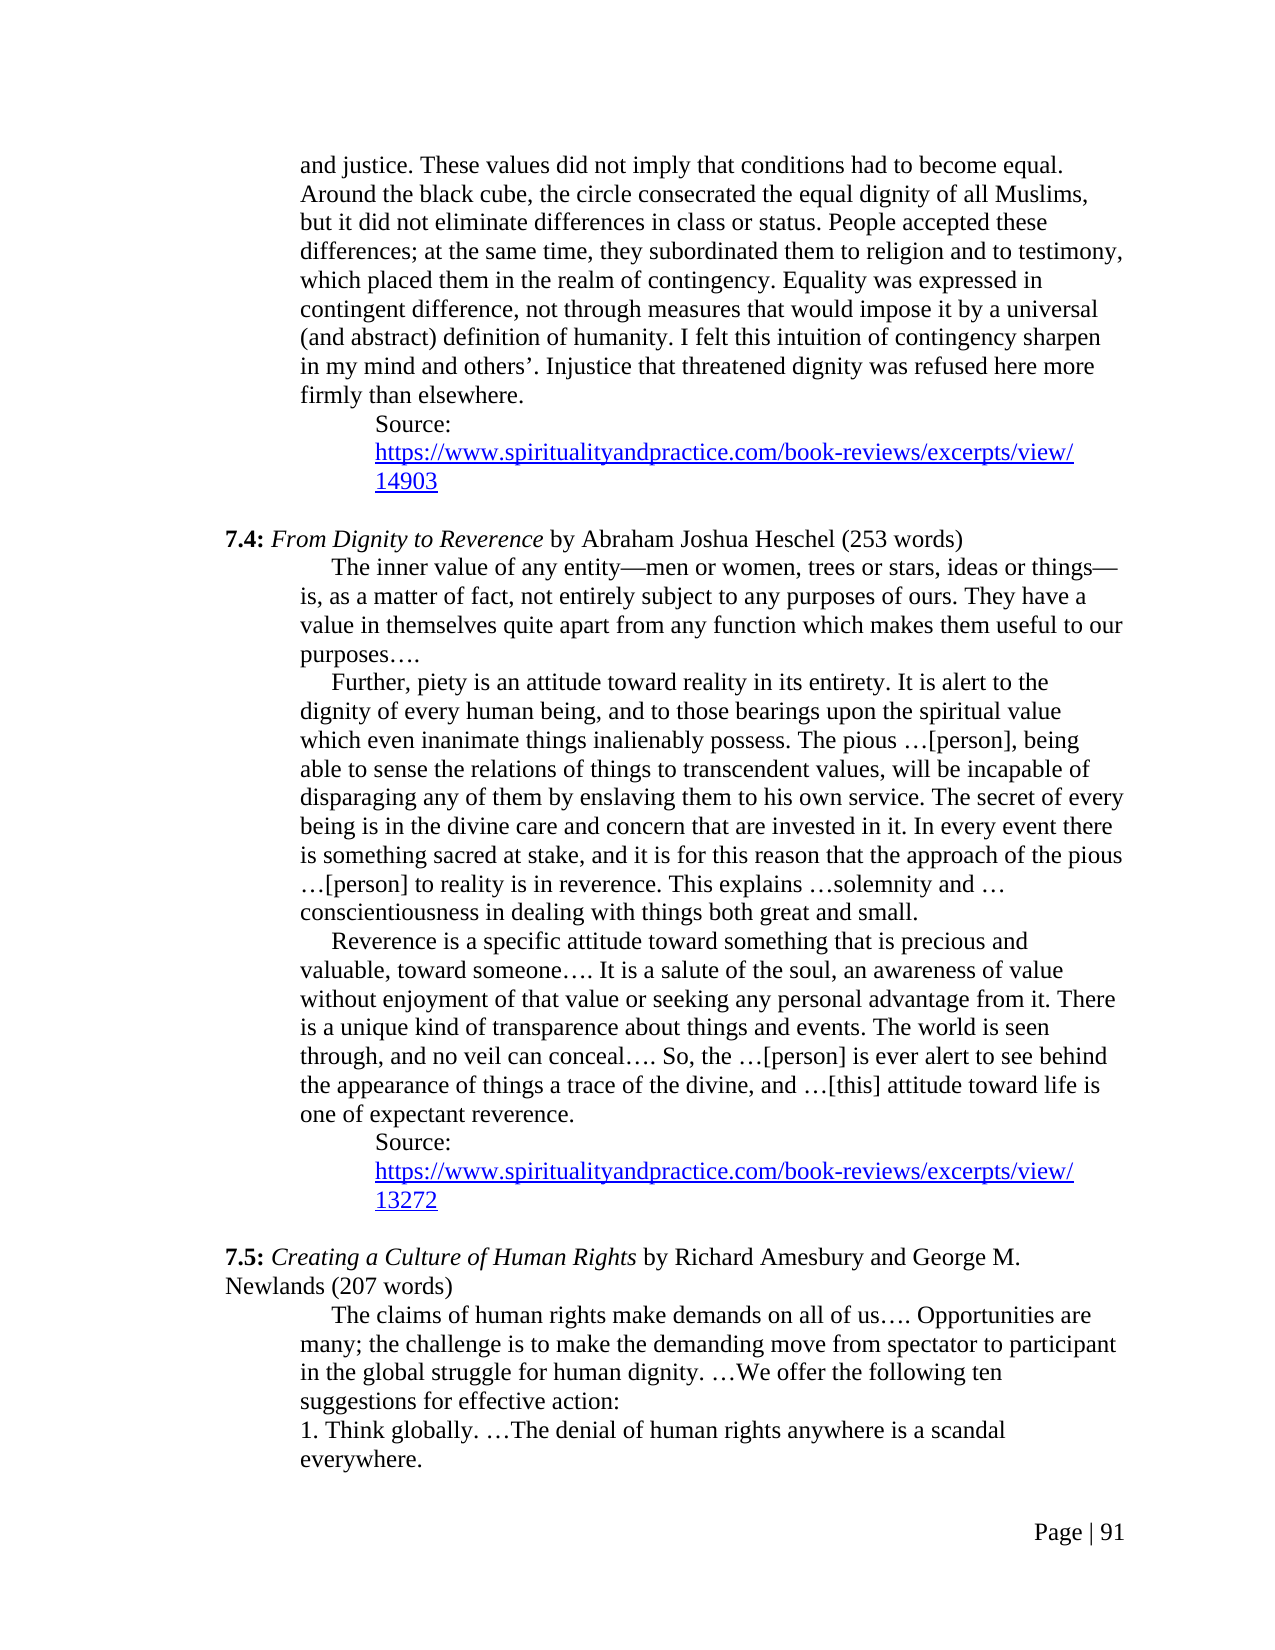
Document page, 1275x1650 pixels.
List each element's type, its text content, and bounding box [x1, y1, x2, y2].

text 7.4: From Dignity to Reverence by Abraham Joshua Heschel (253 words) [225, 524, 1125, 552]
text Source: https://www.spiritualityandpractice.com/book-reviews/excerpts/view/14903 [375, 409, 1125, 495]
text 7.5: Creating a Culture of Human Rights by Richard Amesbury and George M. Newlands (207 words) [225, 1242, 1125, 1300]
text Further, piety is an attitude toward reality in its entirety. It is alert to the dignity of every human being, and to those bearings upon the spiritual value which even inanimate things inalienably possess. The pious …[person], being able to sense the relations of things to transcendent values, will be incapable of disparaging any of them by enslaving them to his own service. The secret of every being is in the divine care and concern that are invested in it. In every event there is something sacred at stake, and it is for this reason that the approach of the pious …[person] to reality is in reverence. This explains …solemnity and …conscientiousness in dealing with things both great and small. [300, 667, 1125, 926]
text The claims of human rights make demands on all of us…. Opportunities are many; the challenge is to make the demanding move from spectator to participant in the global struggle for human dignity. …We offer the following ten suggestions for effective action: [300, 1300, 1125, 1415]
text The inner value of any entity—men or women, trees or stars, ideas or things—is, as a matter of fact, not entirely subject to any purposes of ours. They have a value in themselves quite apart from any function which makes them useful to our purposes…. [300, 552, 1125, 667]
text Source: https://www.spiritualityandpractice.com/book-reviews/excerpts/view/13272 [375, 1127, 1125, 1214]
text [300, 150, 1125, 409]
text Reverence is a specific attitude toward something that is precious and valuable, toward someone…. It is a salute of the soul, an awareness of value without enjoyment of that value or seeking any personal advantage from it. There is a unique kind of transparence about things and events. The world is seen through, and no veil can conceal…. So, the …[person] is ever alert to see behind the appearance of things a trace of the divine, and …[this] attitude toward life is one of expectant reverence. [300, 926, 1125, 1127]
text 1. Think globally. …The denial of human rights anywhere is a scandal everywhere. [300, 1415, 1125, 1472]
